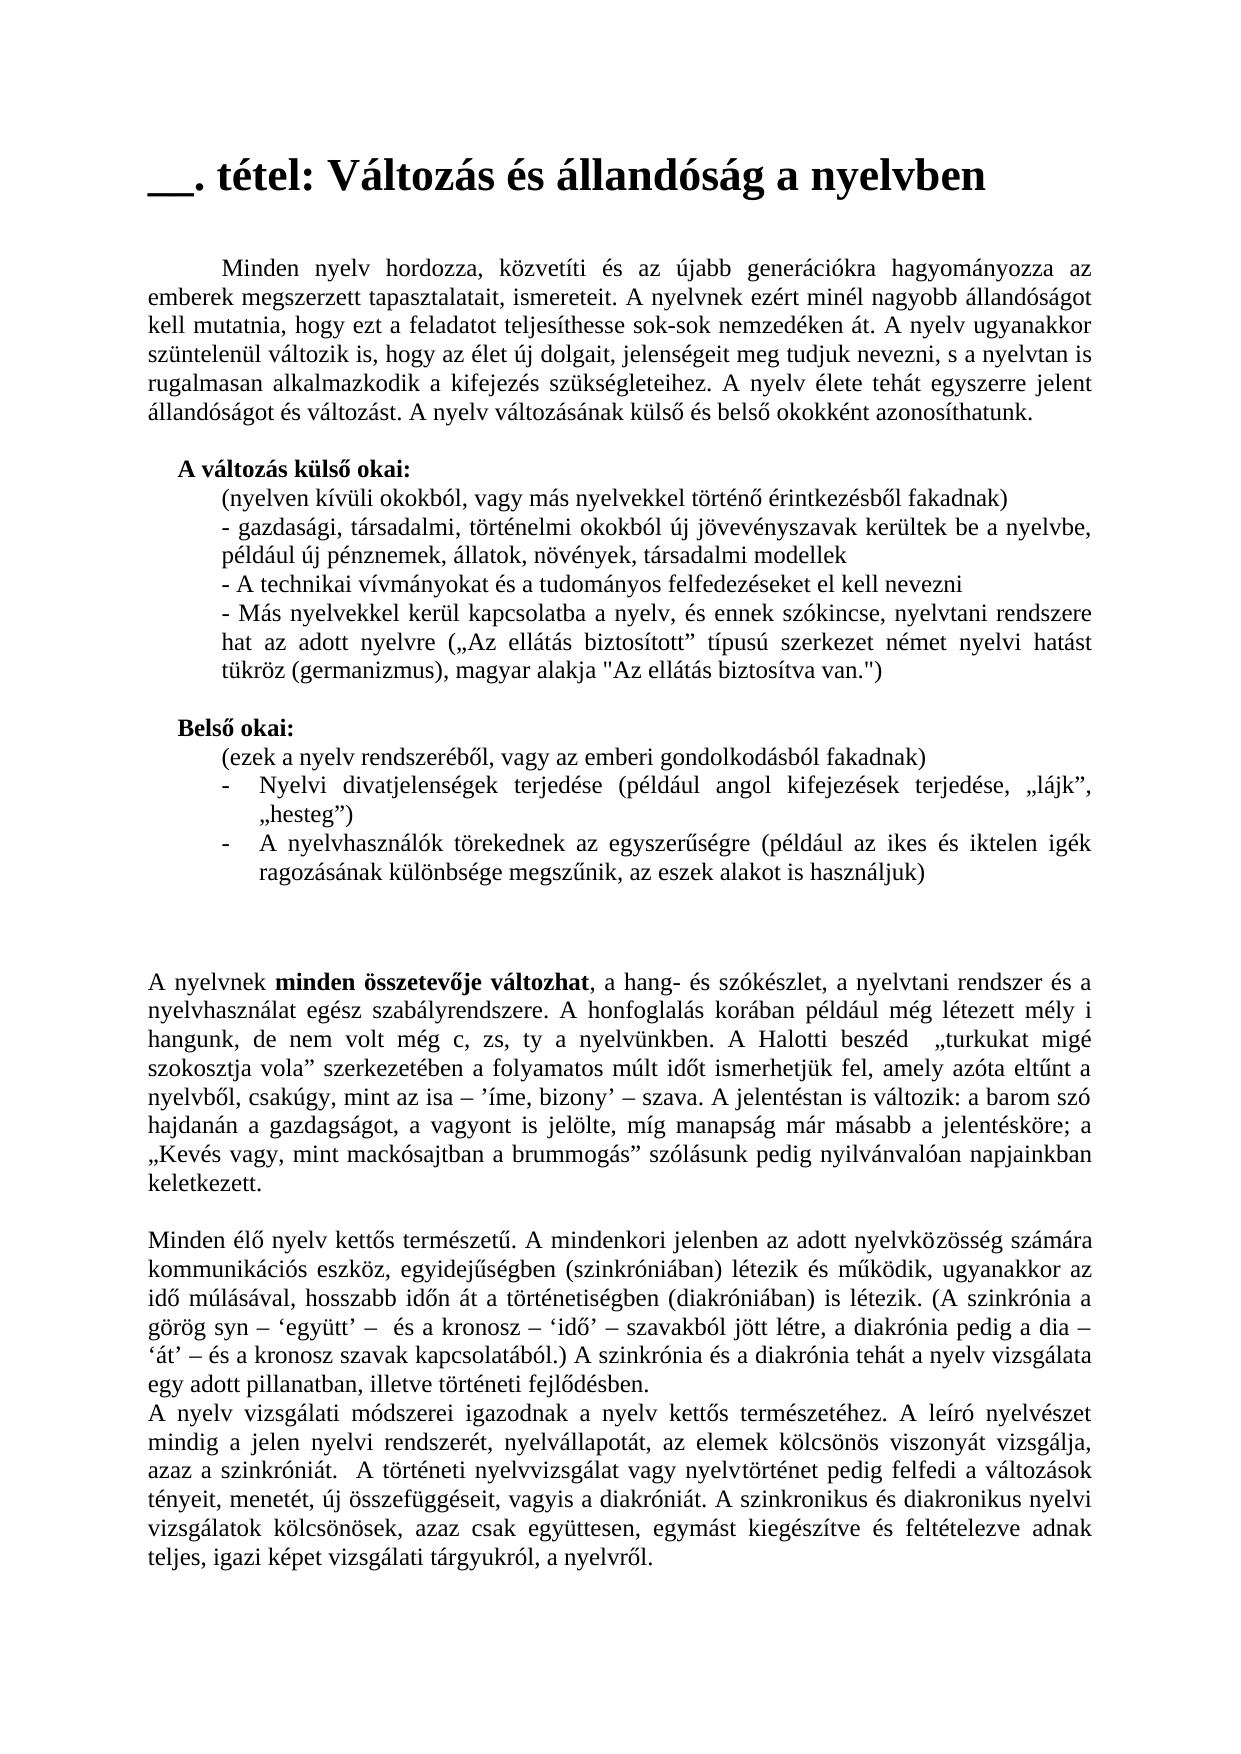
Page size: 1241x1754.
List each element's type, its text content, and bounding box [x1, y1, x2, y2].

text (nyelven kívüli okokból, vagy más nyelvekkel történő érintkezésből fakadnak) [148, 483, 1093, 512]
text - Más nyelvekkel kerül kapcsolatba a nyelv, és ennek szókincse, nyelvtani rendszere hat az adott nyelvre („Az ellátás biztosított” típusú szerkezet német nyelvi hatást tükröz (germanizmus), magyar alakja "Az ellátás biztosítva van.") [221, 598, 1093, 684]
list A nyelvhasználók törekednek az egyszerűségre (például az ikes és iktelen igék ragozásának különbsége megszűnik, az eszek alakot is használjuk) [221, 828, 1093, 886]
list Nyelvi divatjelenségek terjedése (például angol kifejezések terjedése, „lájk”, „hesteg”) [221, 771, 1093, 828]
text A nyelvnek minden összetevője változhat, a hang- és szókészlet, a nyelvtani rendszer és a nyelvhasználat egész szabályrendszere. A honfoglalás korában például még létezett mély i hangunk, de nem volt még c, zs, ty a nyelvünkben. A Halotti beszéd „turkukat migé szokosztja vola” szerkezetében a folyamatos múlt időt ismerhetjük fel, amely azóta eltűnt a nyelvből, csakúgy, mint az isa – ’íme, bizony’ – szava. A jelentéstan is változik: a barom szó hajdanán a gazdagságot, a vagyont is jelölte, míg manapság már másabb a jelentésköre; a „Kevés vagy, mint mackósajtban a brummogás” szólásunk pedig nyilvánvalóan napjainkban keletkezett. [148, 967, 1093, 1197]
text Minden nyelv hordozza, közvetíti és az újabb generációkra hagyományozza az emberek megszerzett tapasztalatait, ismereteit. A nyelvnek ezért minél nagyobb állandóságot kell mutatnia, hogy ezt a feladatot teljesíthesse sok-sok nemzedéken át. A nyelv ugyanakkor szüntelenül változik is, hogy az élet új dolgait, jelenségeit meg tudjuk nevezni, s a nyelvtan is rugalmasan alkalmazkodik a kifejezés szükségleteihez. A nyelv élete tehát egyszerre jelent állandóságot és változást. A nyelv változásának külső és belső okokként azonosíthatunk. [148, 253, 1093, 426]
text A nyelv vizsgálati módszerei igazodnak a nyelv kettős természetéhez. A leíró nyelvészet mindig a jelen nyelvi rendszerét, nyelvállapotát, az elemek kölcsönös viszonyát vizsgálja, azaz a szinkróniát. A történeti nyelvvizsgálat vagy nyelv­történet pedig felfedi a változások tényeit, menetét, új összefüggéseit, vagyis a diakróniát. A szinkronikus és diakronikus nyelvi vizsgálatok kölcsönösek, azaz csak együttesen, egymást kiegészítve és feltételezve adnak teljes, igazi képet vizsgálati tárgyukról, a nyelvről. [148, 1398, 1093, 1571]
text __. tétel: Változás és állandóság a nyelvben [148, 148, 1093, 200]
text (ezek a nyelv rendszeréből, vagy az emberi gondolkodásból fakadnak) [221, 742, 1093, 771]
text A változás külső okai: [148, 454, 1093, 483]
text - gazdasági, társadalmi, történelmi okokból új jövevényszavak kerültek be a nyelvbe, például új pénznemek, állatok, növények, társadalmi modellek [221, 512, 1093, 569]
text - A technikai vívmányokat és a tudományos felfedezéseket el kell nevezni [221, 569, 1093, 598]
text Belső okai: [177, 713, 1093, 742]
text Minden élő nyelv kettős természetű. A mindenkori jelenben az adott nyelvkö­zösség számára kommunikációs eszköz, egyidejűségben (szinkróniában) létezik és működik, ugyanakkor az idő múlásával, hosszabb időn át a történetiségben (diakróniában) is létezik. (A szinkrónia a görög syn – ‘együtt’ – és a kronosz – ‘idő’ – szavakból jött létre, a diakrónia pedig a dia – ‘át’ – és a kronosz szavak kapcsolatából.) A szinkrónia és a diakrónia tehát a nyelv vizsgálata egy adott pillanatban, illetve történeti fejlődésben. [148, 1226, 1093, 1398]
